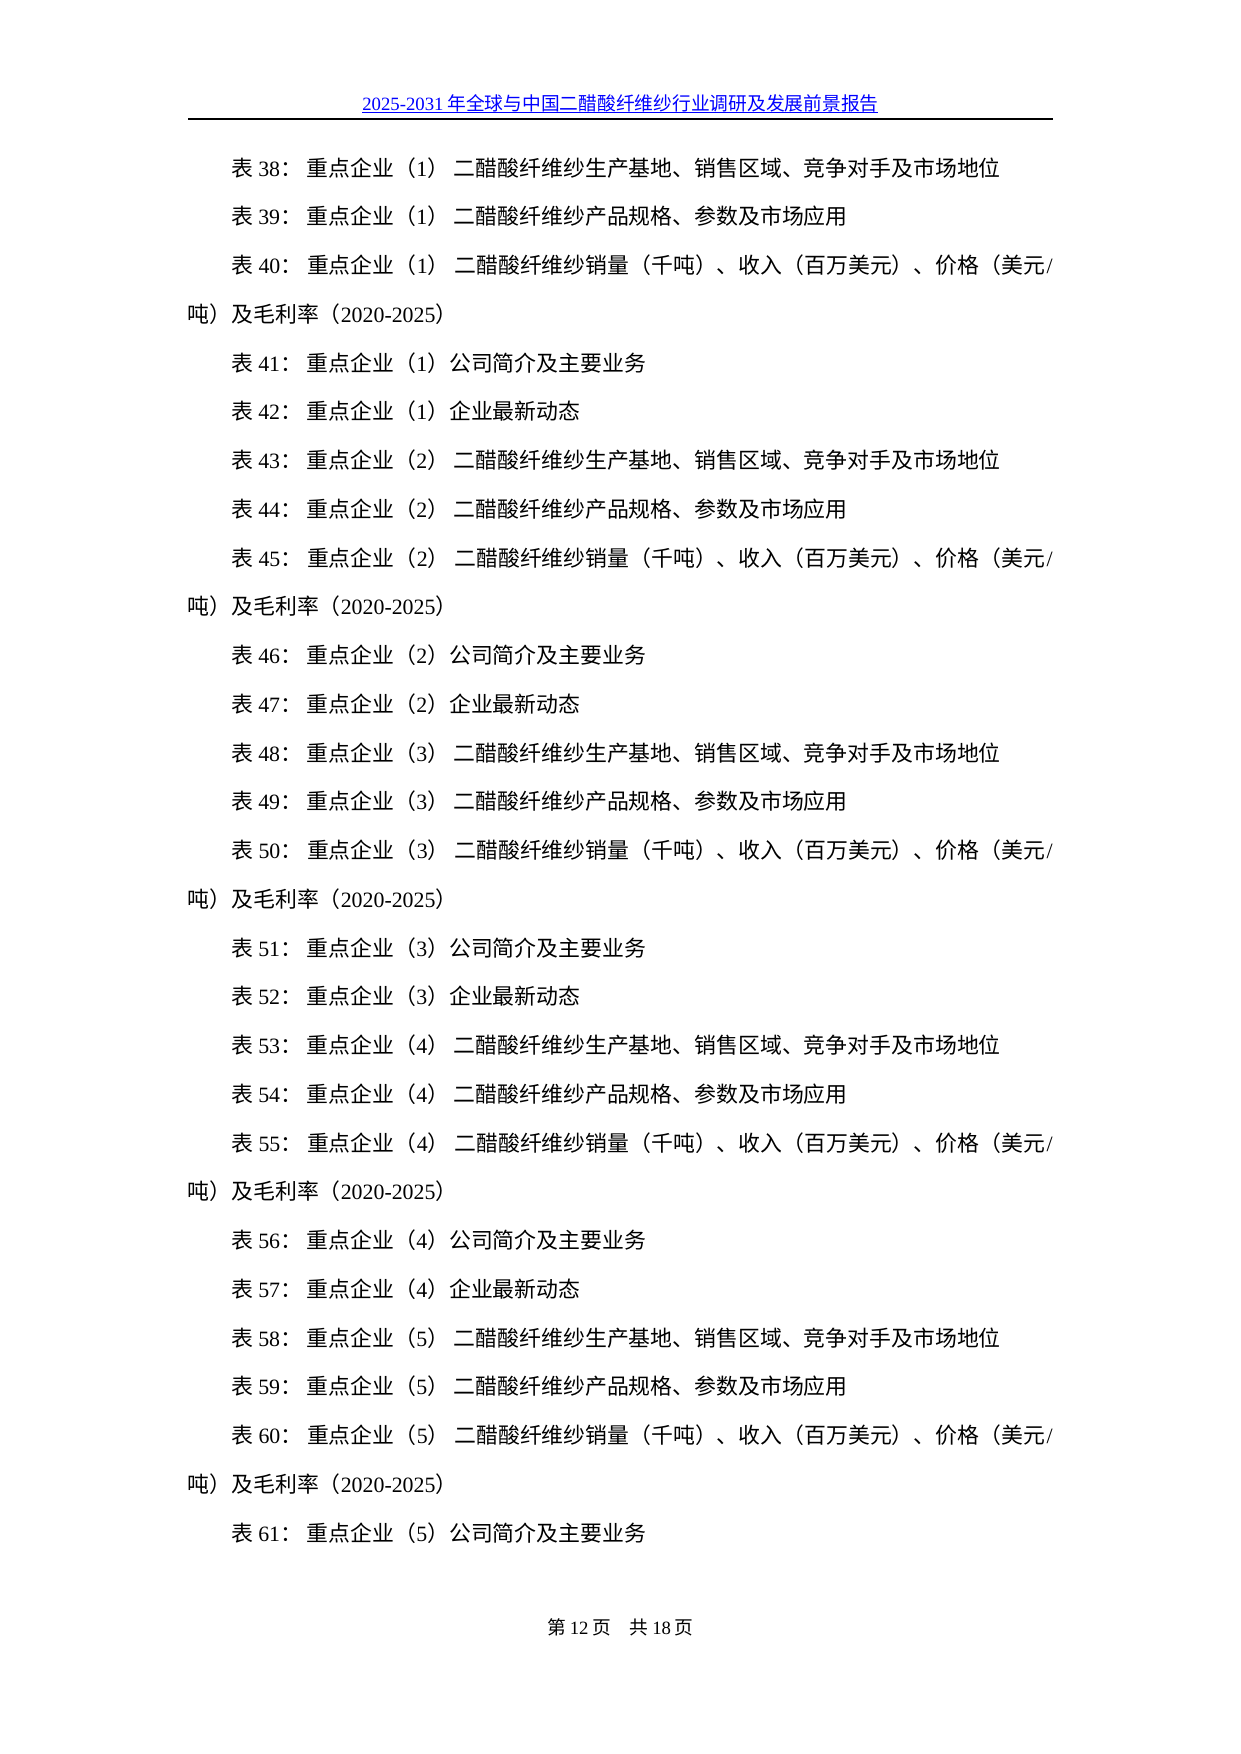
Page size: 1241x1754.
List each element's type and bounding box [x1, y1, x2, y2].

text [187, 150, 1053, 1548]
